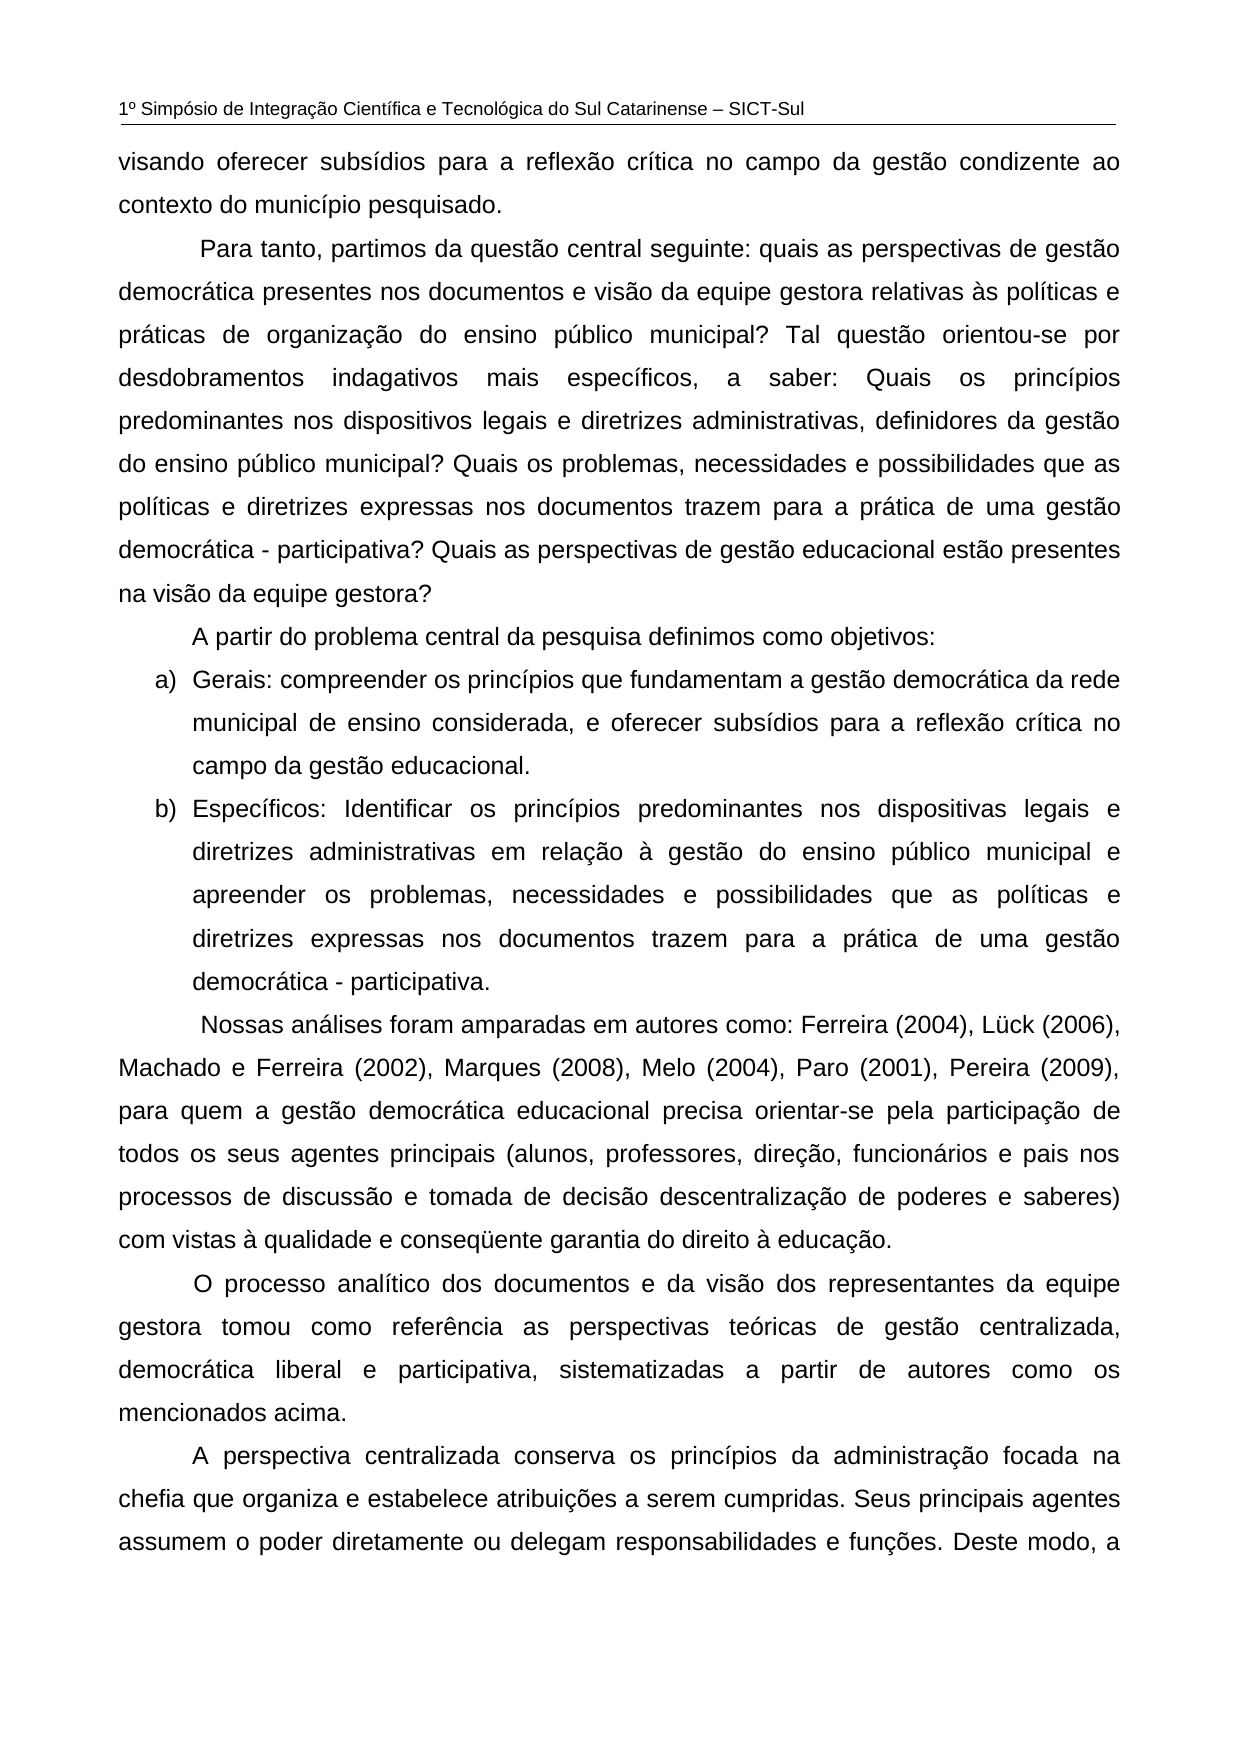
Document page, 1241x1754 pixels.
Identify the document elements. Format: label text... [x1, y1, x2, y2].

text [118, 1441, 1122, 1556]
text O processo analítico dos documentos e da visão dos representantes da equipe gestora tomou como referência as perspectivas teóricas de gestão centralizada, democrática liberal e participativa, sistematizadas a partir de autores como os mencionados acima. [118, 1268, 1122, 1427]
list Específicos: Identificar os princípios predominantes nos dispositivas legais e diretrizes administrativas em relação à gestão do ensino público municipal e apreender os problemas, necessidades e possibilidades que as políticas e diretrizes expressas nos documentos trazem para a prática de uma gestão democrática - participativa. [154, 794, 1122, 995]
text Nossas análises foram amparadas em autores como: Ferreira (2004), Lück (2006), Machado e Ferreira (2002), Marques (2008), Melo (2004), Paro (2001), Pereira (2009), para quem a gestão democrática educacional precisa orientar-se pela participação de todos os seus agentes principais (alunos, professores, direção, funcionários e pais nos processos de discussão e tomada de decisão descentralização de poderes e saberes) com vistas à qualidade e conseqüente garantia do direito à educação. [118, 1010, 1122, 1254]
text A partir do problema central da pesquisa definimos como objetivos: [118, 622, 1122, 650]
list Gerais: compreender os princípios que fundamentam a gestão democrática da rede municipal de ensino considerada, e oferecer subsídios para a reflexão crítica no campo da gestão educacional. [154, 665, 1122, 780]
text Para tanto, partimos da questão central seguinte: quais as perspectivas de gestão democrática presentes nos documentos e visão da equipe gestora relativas às políticas e práticas de organização do ensino público municipal? Tal questão orientou-se por desdobramentos indagativos mais específicos, a saber: Quais os princípios predominantes nos dispositivos legais e diretrizes administrativas, definidores da gestão do ensino público municipal? Quais os problemas, necessidades e possibilidades que as políticas e diretrizes expressas nos documentos trazem para a prática de uma gestão democrática - participativa? Quais as perspectivas de gestão educacional estão presentes na visão da equipe gestora? [118, 233, 1122, 607]
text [118, 147, 1122, 219]
